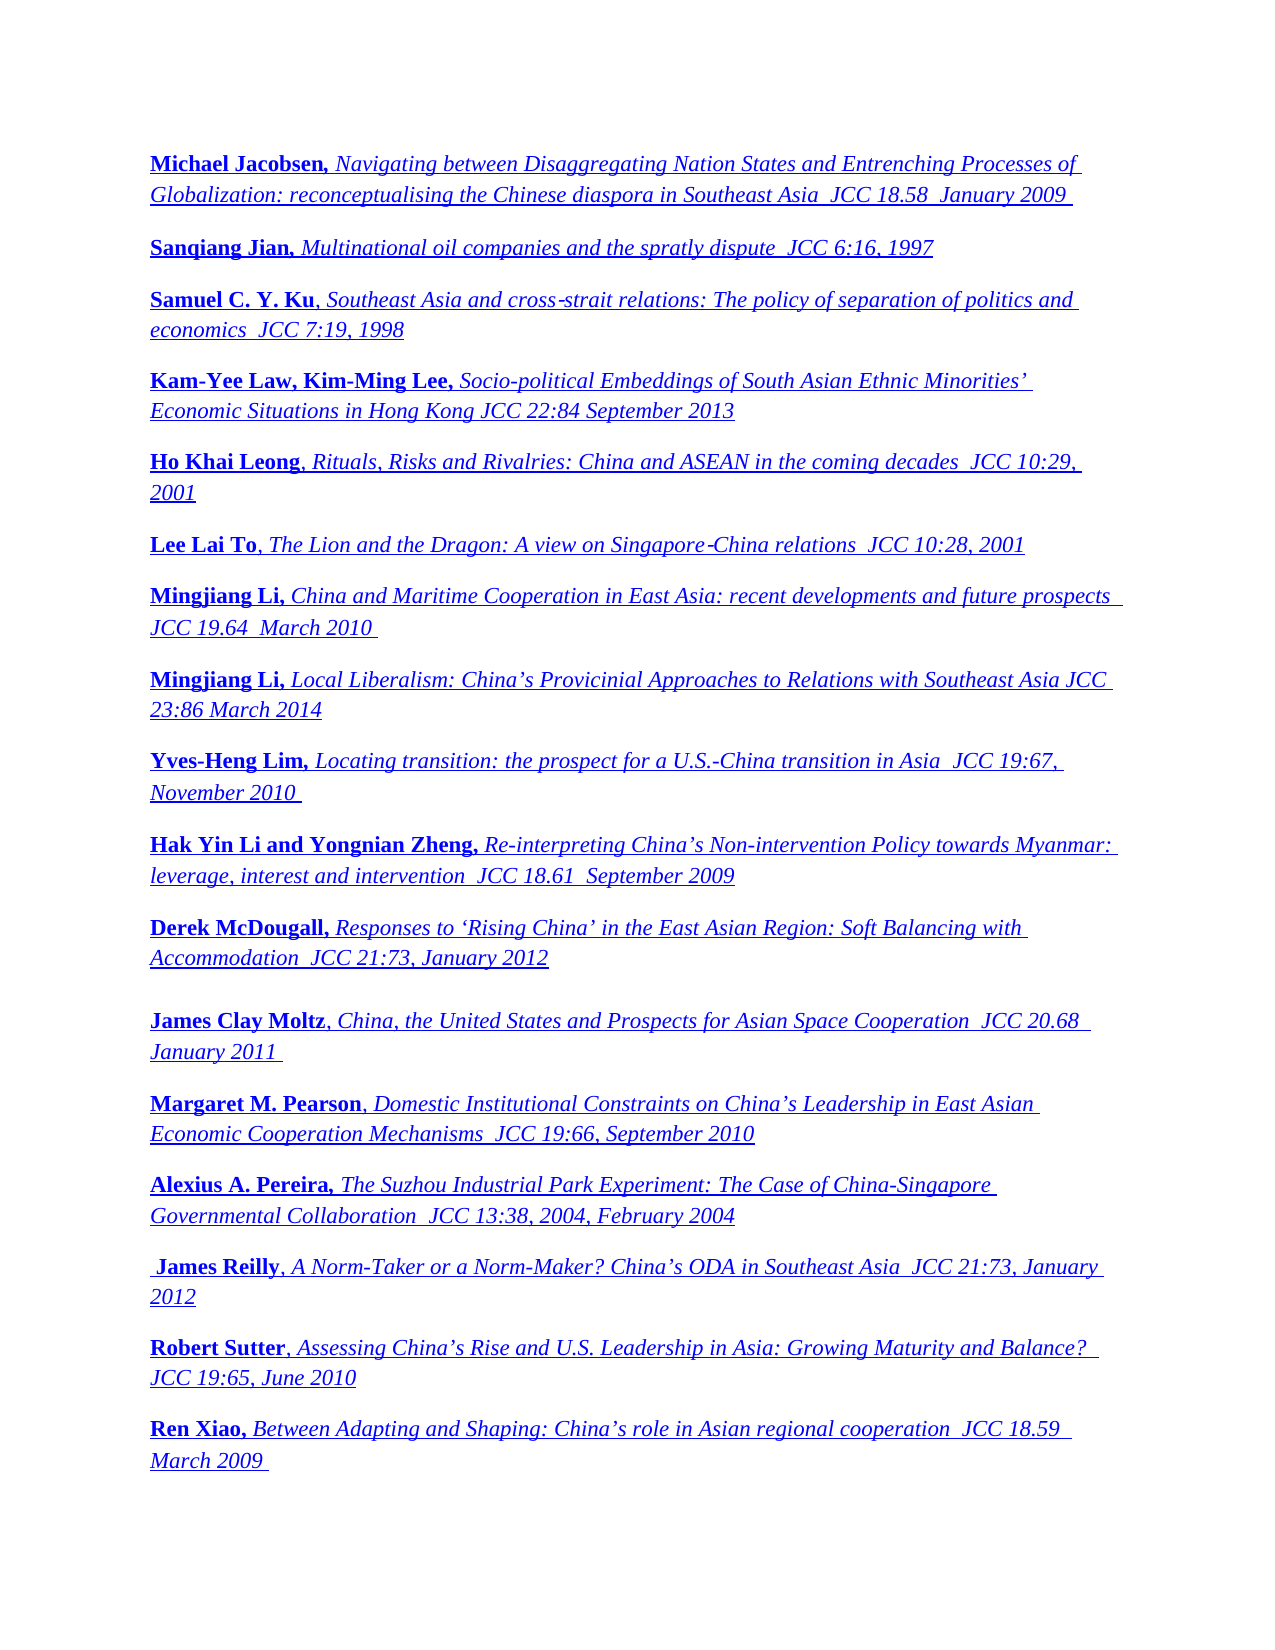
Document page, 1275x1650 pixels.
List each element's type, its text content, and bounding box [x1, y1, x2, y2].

text Alexius A. Pereira, The Suzhou Industrial Park Experiment: The Case of China-Singapore Governmental Collaboration JCC 13:38, 2004, February 2004 [150, 1172, 1125, 1228]
text Samuel C. Y. Ku, Southeast Asia and cross‐strait relations: The policy of separation of politics and economics JCC 7:19, 1998 [150, 284, 1125, 342]
text Michael Jacobsen, Navigating between Disaggregating Nation States and Entrenching Processes of Globalization: reconceptualising the Chinese diaspora in Southeast Asia JCC 18.58 January 2009 [150, 150, 1125, 208]
text Robert Sutter, Assessing China’s Rise and U.S. Leadership in Asia: Growing Maturity and Balance? JCC 19:65, June 2010 [150, 1334, 1125, 1391]
text Ho Khai Leong, Rituals, Risks and Rivalries: China and ASEAN in the coming decades JCC 10:29, 2001 [150, 448, 1125, 505]
text James Reilly, A Norm-Taker or a Norm-Maker? China’s ODA in Southeast Asia JCC 21:73, January 2012 [150, 1253, 1125, 1309]
text Mingjiang Li, China and Maritime Cooperation in East Asia: recent developments and future prospects JCC 19.64 March 2010 [150, 582, 1125, 641]
text Margaret M. Pearson, Domestic Institutional Constraints on China’s Leadership in East Asian Economic Cooperation Mechanisms JCC 19:66, September 2010 [150, 1090, 1125, 1147]
text Lee Lai To, The Lion and the Dragon: A view on Singapore‐China relations JCC 10:28, 2001 [150, 530, 1125, 557]
text Derek McDougall, Responses to ‘Rising China’ in the East Asian Region: Soft Balancing with Accommodation JCC 21:73, January 2012 James Clay Moltz, China, the United States and Prospects for Asian Space Cooperation JCC 20.68 January 2011 [150, 914, 1125, 1065]
text Hak Yin Li and Yongnian Zheng, Re-interpreting China’s Non-intervention Policy towards Myanmar: leverage, interest and intervention JCC 18.61 September 2009 [150, 831, 1125, 889]
text Kam-Yee Law, Kim-Ming Lee, Socio-political Embeddings of South Asian Ethnic Minorities’ Economic Situations in Hong Kong JCC 22:84 September 2013 [150, 367, 1125, 424]
text Mingjiang Li, Local Liberalism: China’s Provicinial Approaches to Relations with Southeast Asia JCC 23:86 March 2014 [150, 666, 1125, 722]
text Sanqiang Jian, Multinational oil companies and the spratly dispute JCC 6:16, 1997 [150, 233, 1125, 260]
text Yves-Heng Lim, Locating transition: the prospect for a U.S.-China transition in Asia JCC 19:67, November 2010 [150, 747, 1125, 806]
text Ren Xiao, Between Adapting and Shaping: China’s role in Asian regional cooperation JCC 18.59 March 2009 [150, 1415, 1125, 1474]
